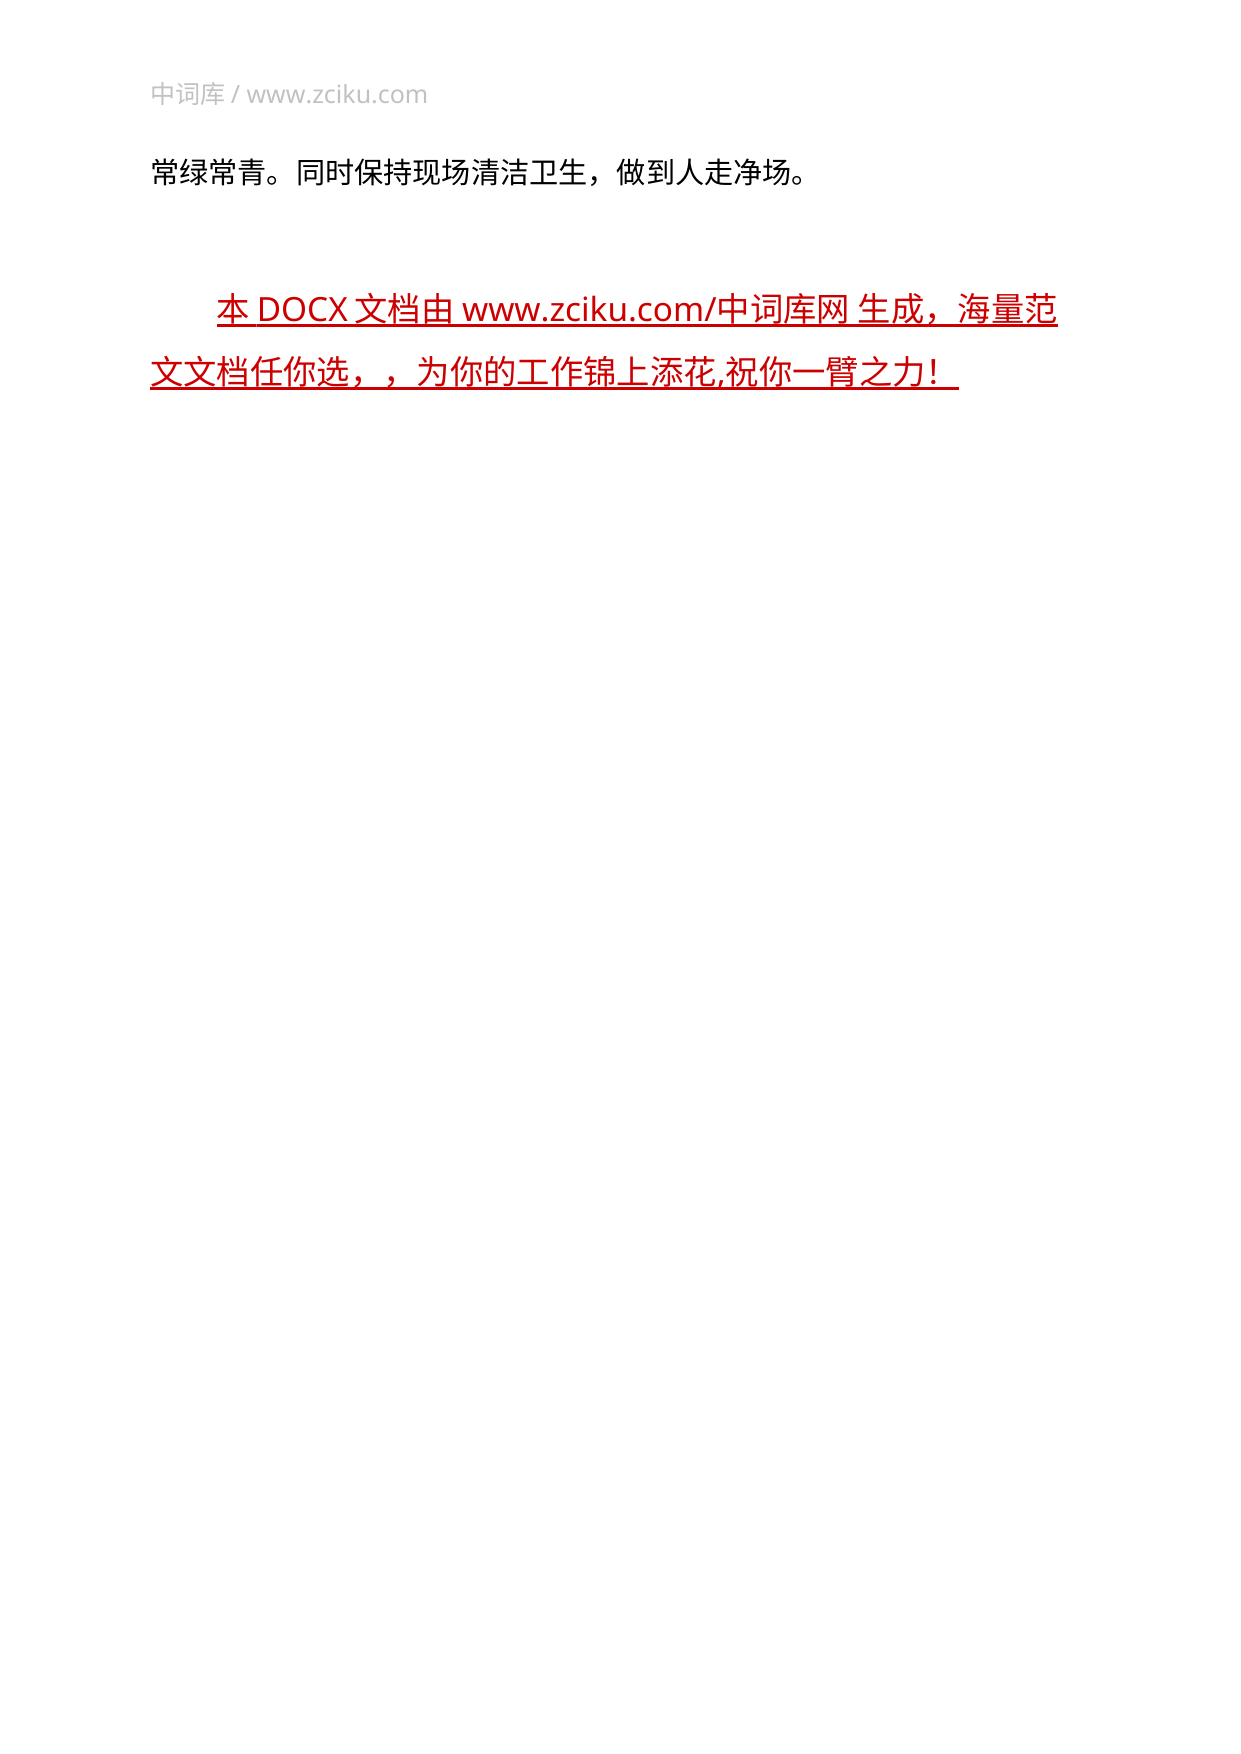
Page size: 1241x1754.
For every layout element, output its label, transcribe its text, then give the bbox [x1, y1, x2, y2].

text 本DOCX文档由 www.zciku.com/中词库网 生成，海量范文文档任你选，，为你的工作锦上添花,祝你一臂之力！ [150, 283, 1090, 394]
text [150, 150, 1090, 192]
